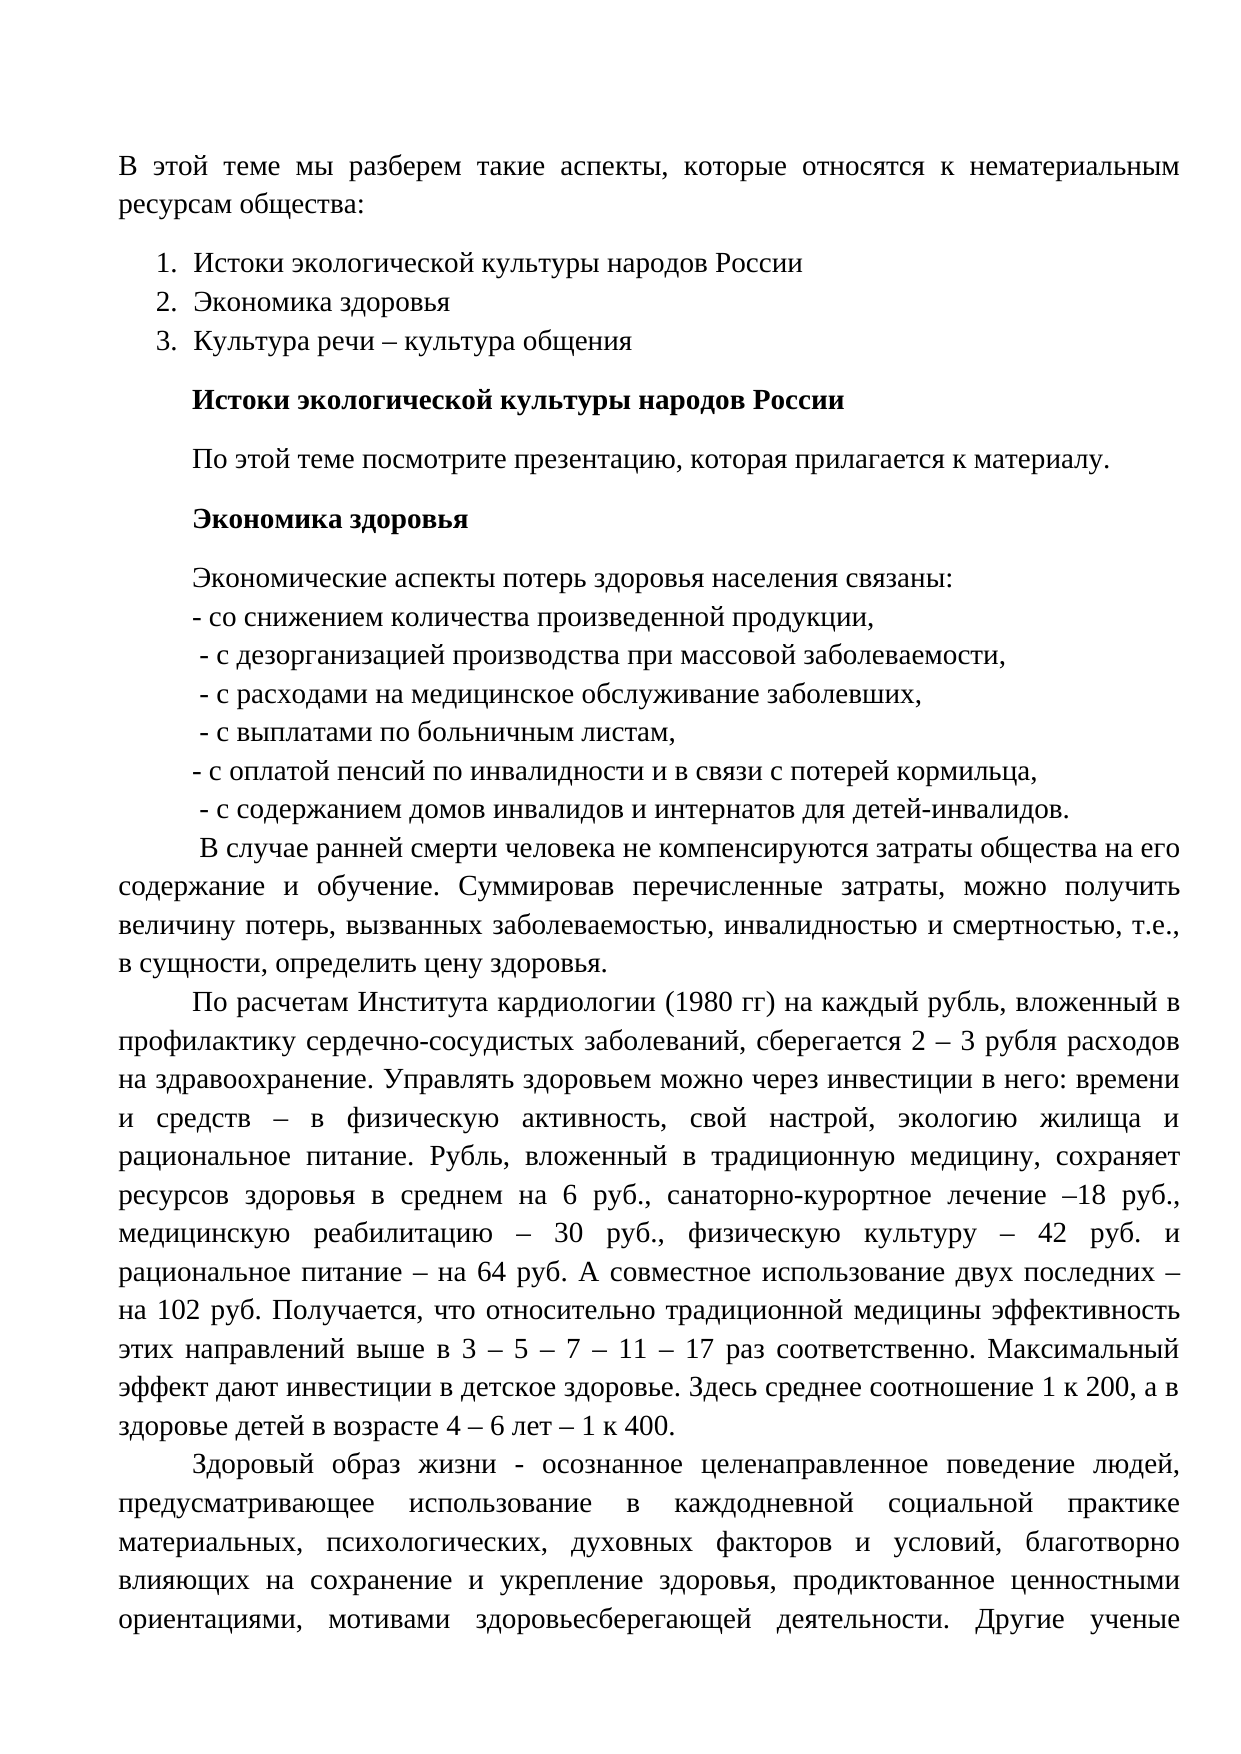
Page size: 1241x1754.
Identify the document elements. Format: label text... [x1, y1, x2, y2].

text - с содержанием домов инвалидов и интернатов для детей-инвалидов. [118, 791, 1181, 825]
list Истоки экологической культуры народов России [156, 246, 1181, 279]
list Культура речи – культура общения [156, 323, 1181, 356]
text По расчетам Института кардиологии (1980 гг) на каждый рубль, вложенный в профилактику сердечно-сосудистых заболеваний, сберегается 2 – 3 рубля расходов на здравоохранение. Управлять здоровьем можно через инвестиции в него: времени и средств – в физическую активность, свой настрой, экологию жилища и рациональное питание. Рубль, вложенный в традиционную медицину, сохраняет ресурсов здоровья в среднем на 6 руб., санаторно-курортное лечение –18 руб., медицинскую реабилитацию – 30 руб., физическую культуру – 42 руб. и рациональное питание – на 64 руб. А совместное использование двух последних – на 102 руб. Получается, что относительно традиционной медицины эффективность этих направлений выше в 3 – 5 – 7 – 11 – 17 раз соответственно. Максимальный эффект дают инвестиции в детское здоровье. Здесь среднее соотношение 1 к 200, а в здоровье детей в возрасте 4 – 6 лет – 1 к 400. [118, 984, 1181, 1442]
text Истоки экологической культуры народов России [118, 382, 1181, 416]
text Экономика здоровья [118, 501, 1181, 534]
list Экономика здоровья [156, 284, 1181, 318]
text - с оплатой пенсий по инвалидности и в связи с потерей кормильца, [118, 753, 1181, 786]
text Экономические аспекты потерь здоровья населения связаны: [118, 560, 1181, 594]
text - со снижением количества произведенной продукции, [118, 599, 1181, 632]
text В случае ранней смерти человека не компенсируются затраты общества на его содержание и обучение. Суммировав перечисленные затраты, можно получить величину потерь, вызванных заболеваемостью, инвалидностью и смертностью, т.е., в сущности, определить цену здоровья. [118, 830, 1181, 979]
text - с выплатами по больничным листам, [118, 714, 1181, 748]
text По этой теме посмотрите презентацию, которая прилагается к материалу. [118, 441, 1181, 475]
text - с дезорганизацией производства при массовой заболеваемости, [118, 637, 1181, 671]
text В этой теме мы разберем такие аспекты, которые относятся к нематериальным ресурсам общества: [118, 148, 1181, 220]
text - с расходами на медицинское обслуживание заболевших, [118, 676, 1181, 709]
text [118, 1447, 1181, 1634]
